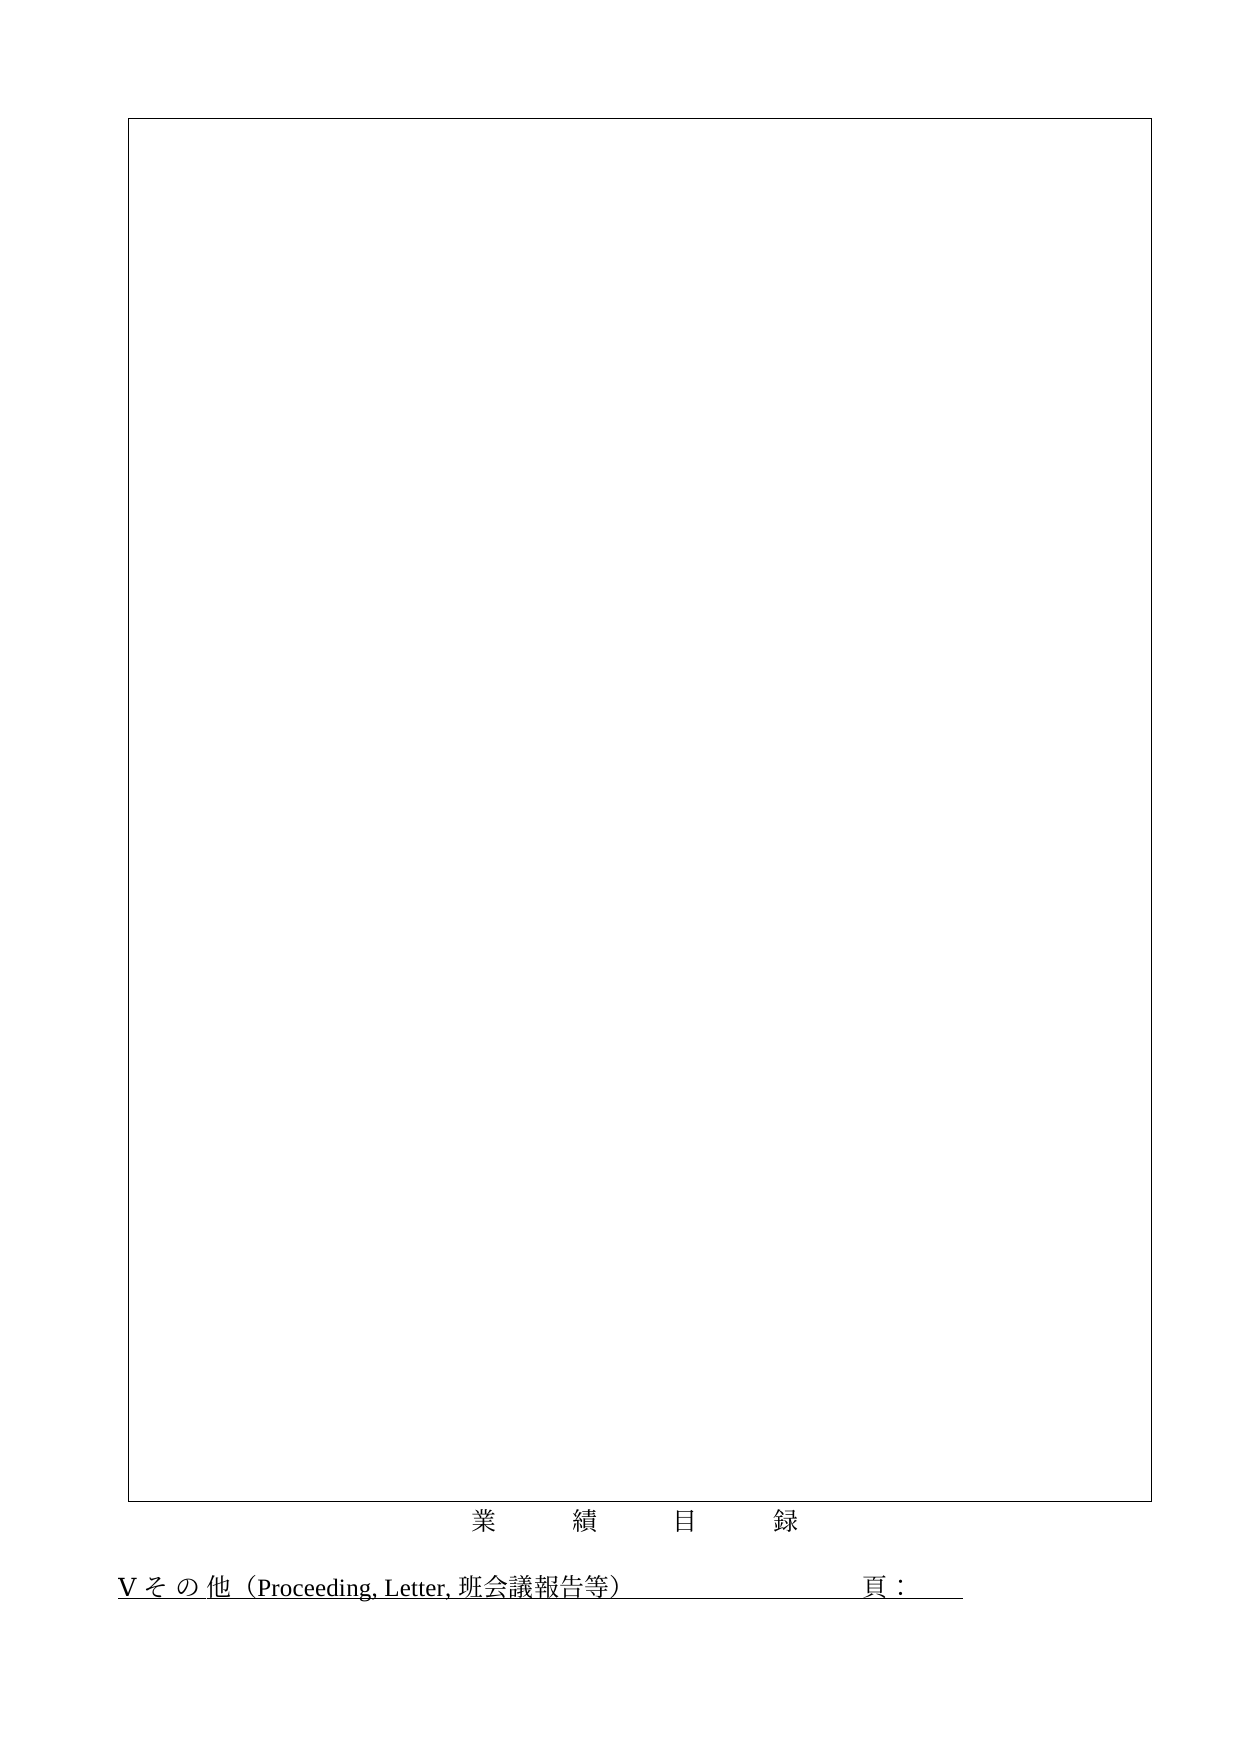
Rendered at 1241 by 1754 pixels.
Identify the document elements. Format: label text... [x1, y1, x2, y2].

table_header [129, 119, 1151, 1501]
text Ⅴ そ の 他（Proceeding, Letter, 班会議報告等） 頁： [118, 1568, 1152, 1604]
text 業 績 目 録 [118, 1502, 1152, 1538]
